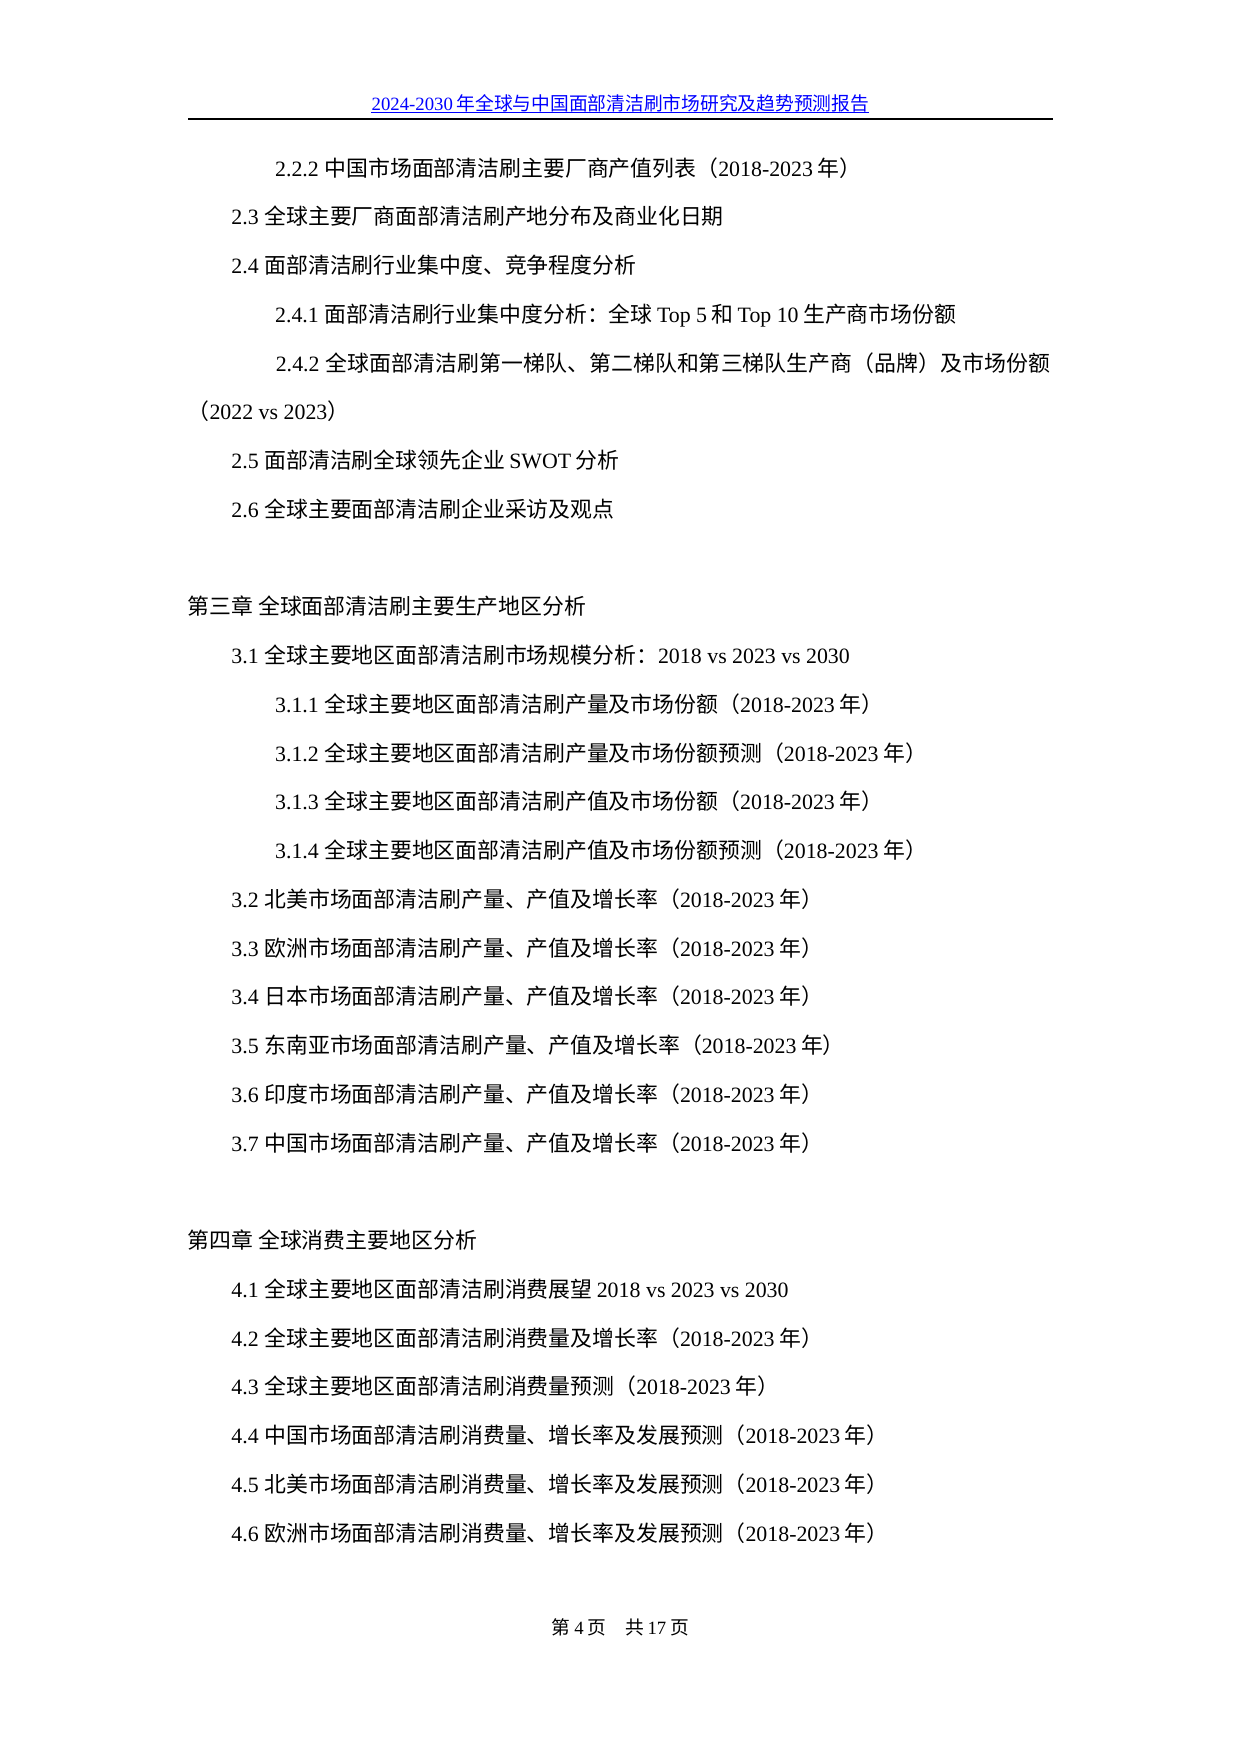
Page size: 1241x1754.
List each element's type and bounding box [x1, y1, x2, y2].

text [187, 150, 1053, 1548]
